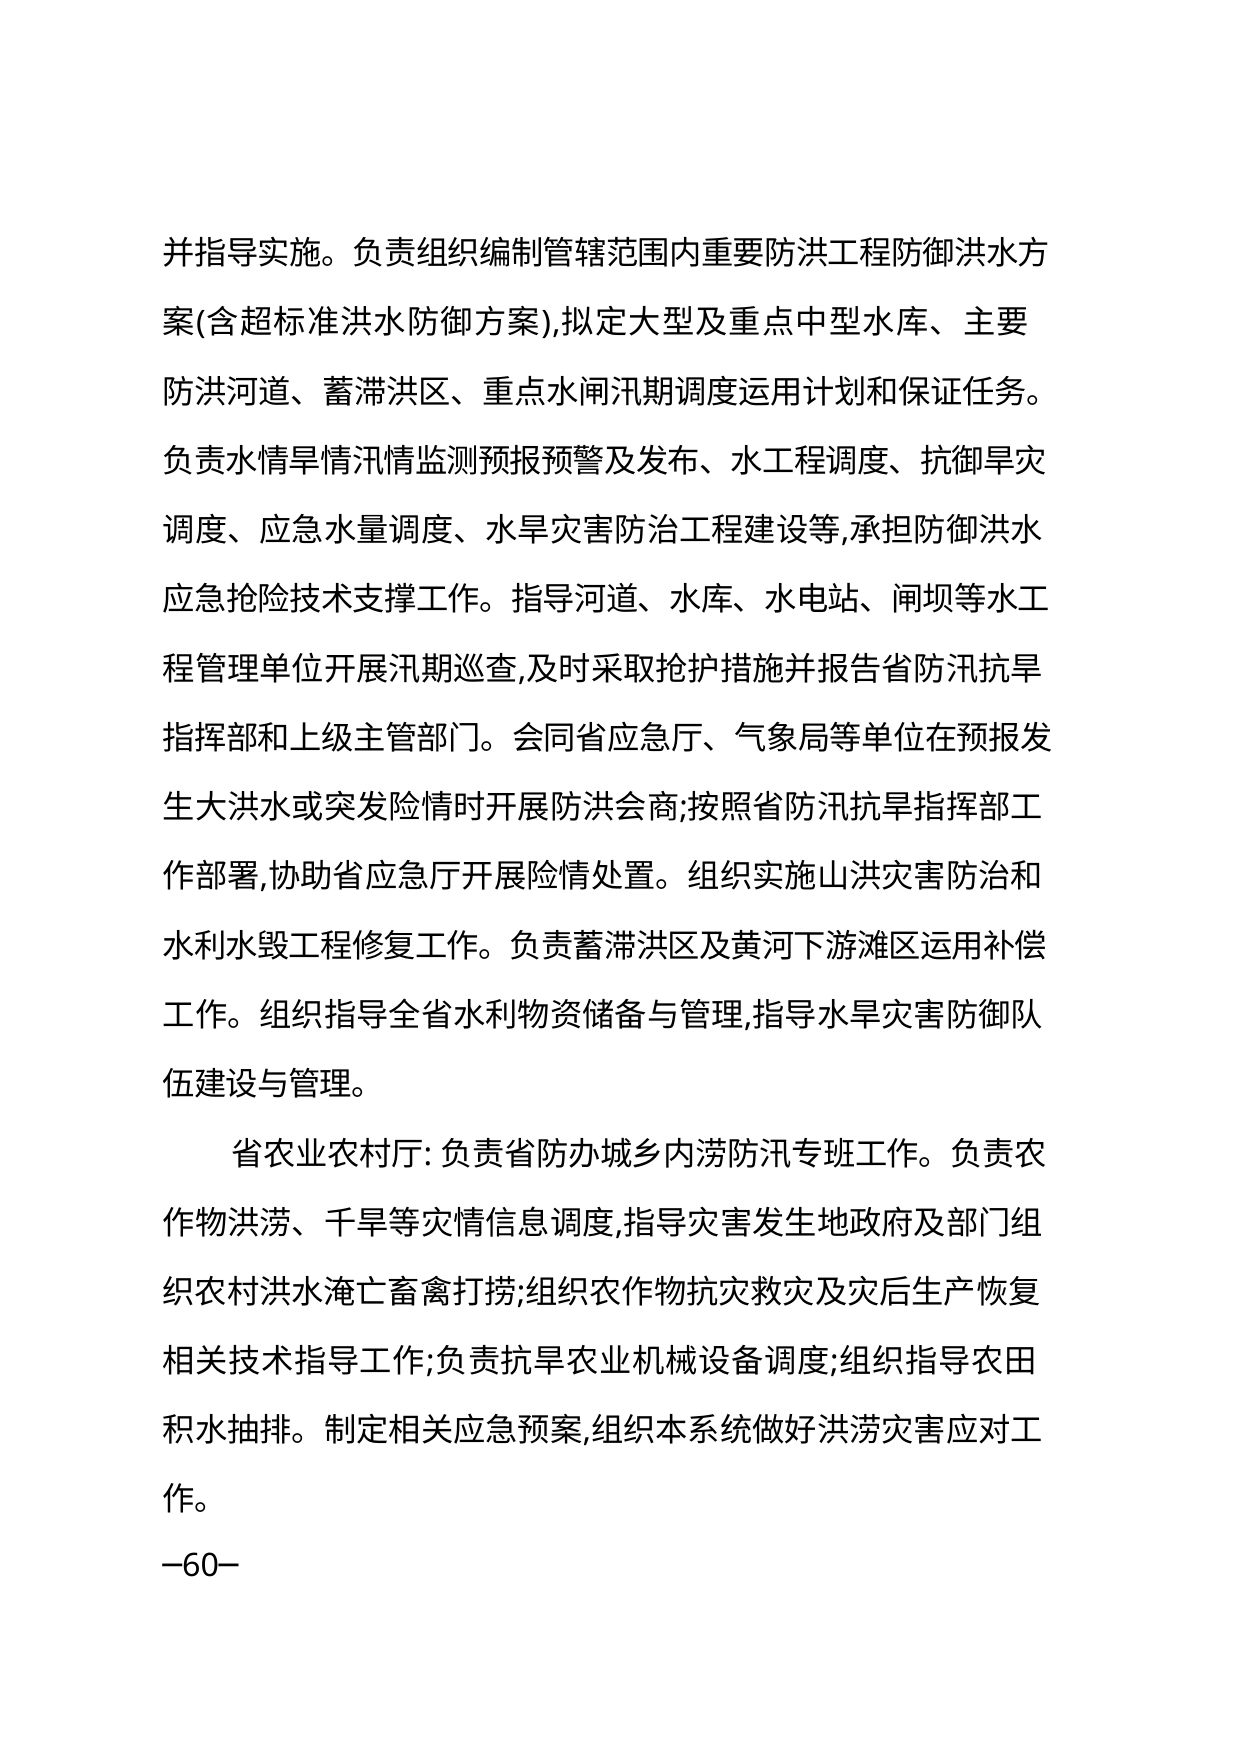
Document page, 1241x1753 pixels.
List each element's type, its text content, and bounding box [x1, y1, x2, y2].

text 并指导实施。负责组织编制管辖范围内重要防洪工程防御洪水方 案(含超标准洪水防御方案),拟定大型及重点中型水库、主要 防洪河道、蓄滞洪区、重点水闸汛期调度运用计划和保证任务。 负责水情旱情汛情监测预报预警及发布、水工程调度、抗御旱灾 调度、应急水量调度、水旱灾害防治工程建设等,承担防御洪水 应急抢险技术支撑工作。指导河道、水库、水电站、闸坝等水工 程管理单位开展汛期巡查,及时采取抢护措施并报告省防汛抗旱 指挥部和上级主管部门。会同省应急厅、气象局等单位在预报发 生大洪水或突发险情时开展防洪会商;按照省防汛抗旱指挥部工 作部署,协助省应急厅开展险情处置。组织实施山洪灾害防治和 水利水毁工程修复工作。负责蓄滞洪区及黄河下游滩区运用补偿 工作。组织指导全省水利物资储备与管理,指导水旱灾害防御队 伍建设与管理。 [162, 227, 1059, 1105]
text 省农业农村厅: 负责省防办城乡内涝防汛专班工作。负责农 作物洪涝、千旱等灾情信息调度,指导灾害发生地政府及部门组 织农村洪水淹亡畜禽打捞;组织农作物抗灾救灾及灾后生产恢复 相关技术指导工作;负责抗旱农业机械设备调度;组织指导农田 积水抽排。制定相关应急预案,组织本系统做好洪涝灾害应对工 作。 [162, 1128, 1056, 1520]
